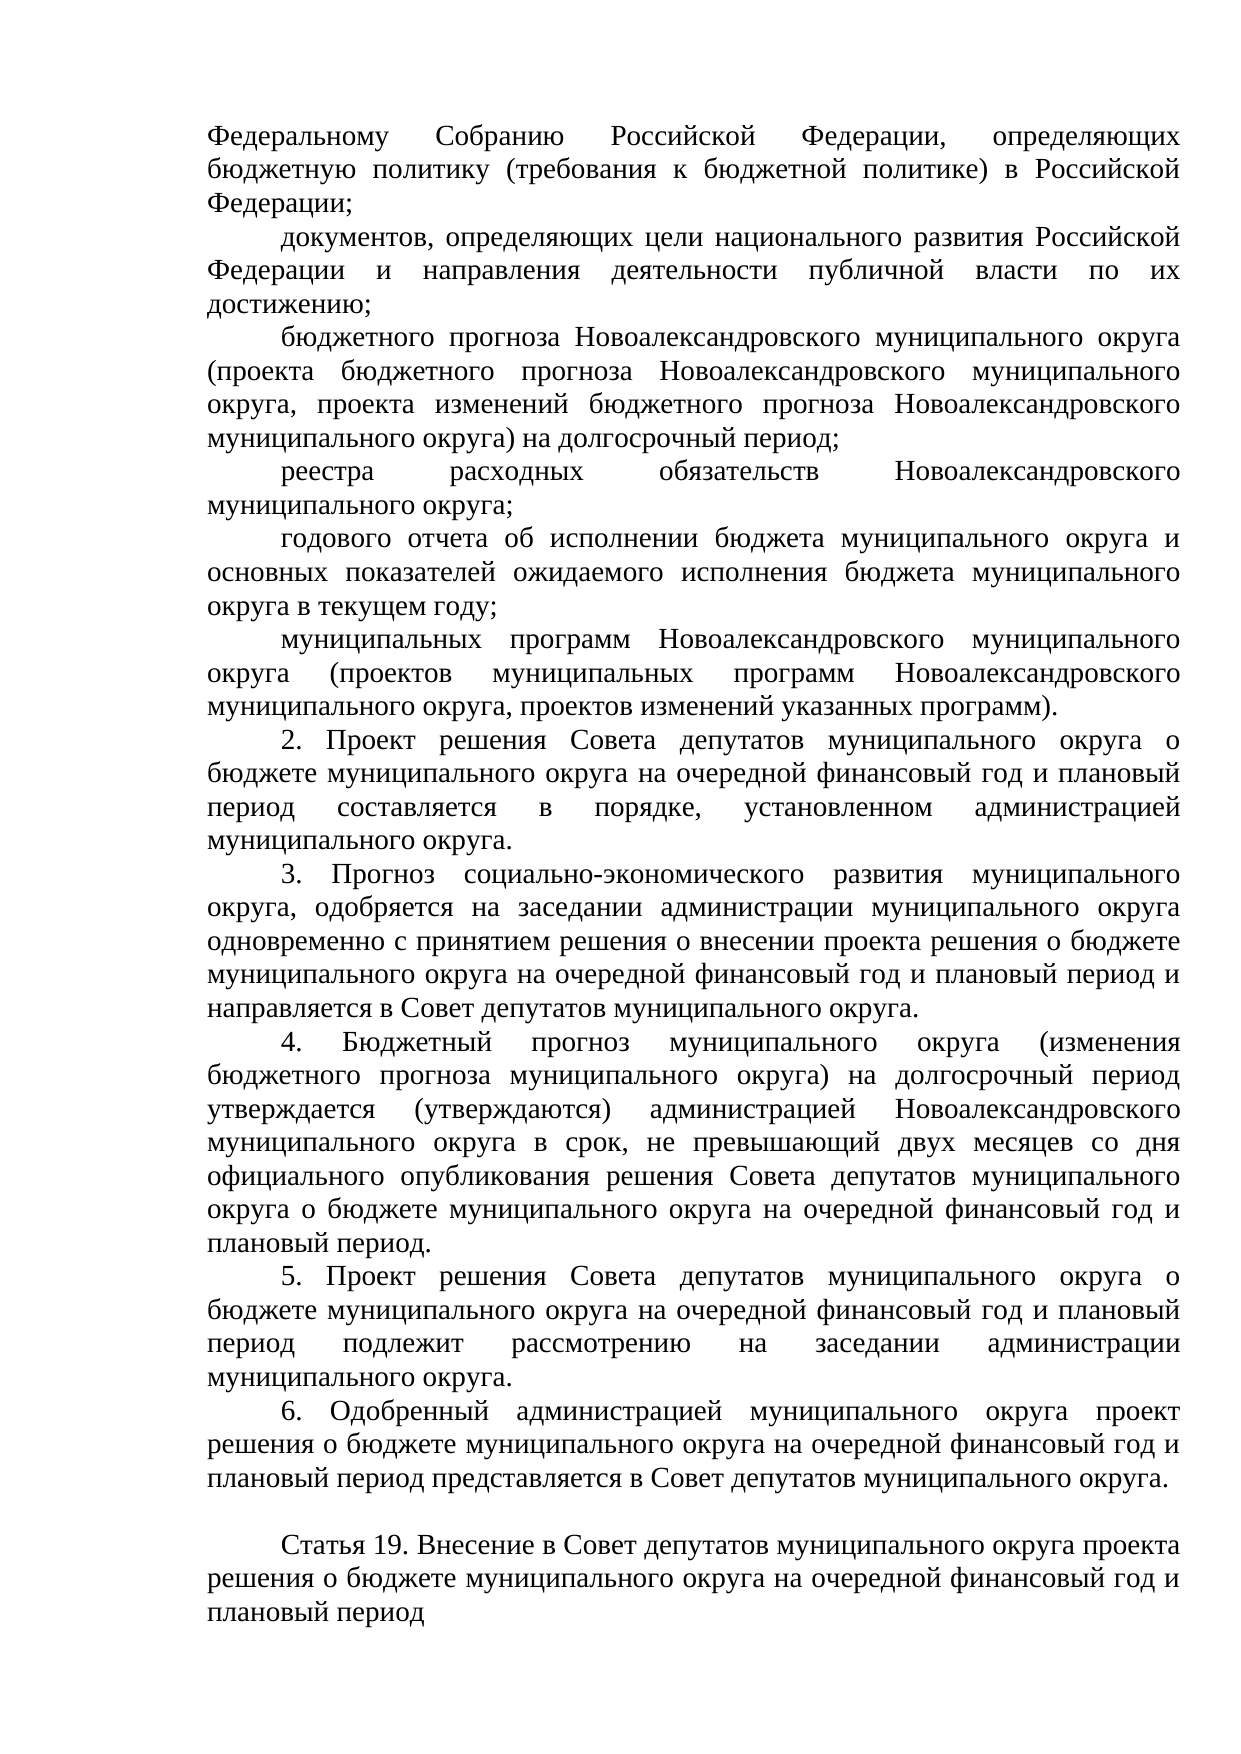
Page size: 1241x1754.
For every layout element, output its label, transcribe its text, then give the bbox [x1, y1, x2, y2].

text 6. Одобренный администрацией муниципального округа проект решения о бюджете муниципального округа на очередной финансовый год и плановый период представляется в Совет депутатов муниципального округа. [207, 1393, 1181, 1493]
text 2. Проект решения Совета депутатов муниципального округа о бюджете муниципального округа на очередной финансовый год и плановый период составляется в порядке, установленном администрацией муниципального округа. [207, 722, 1181, 856]
text муниципальных программ Новоалександровского муниципального округа (проектов муниципальных программ Новоалександровского муниципального округа, проектов изменений указанных программ). [207, 621, 1181, 722]
text Статья 19. Внесение в Совет депутатов муниципального округа проекта решения о бюджете муниципального округа на очередной финансовый год и плановый период [207, 1527, 1181, 1627]
text 4. Бюджетный прогноз муниципального округа (изменения бюджетного прогноза муниципального округа) на долгосрочный период утверждается (утверждаются) администрацией Новоалександровского муниципального округа в срок, не превышающий двух месяцев со дня официального опубликования решения Совета депутатов муниципального округа о бюджете муниципального округа на очередной финансовый год и плановый период. [207, 1024, 1181, 1258]
text 5. Проект решения Совета депутатов муниципального округа о бюджете муниципального округа на очередной финансовый год и плановый период подлежит рассмотрению на заседании администрации муниципального округа. [207, 1258, 1181, 1393]
text реестра расходных обязательств Новоалександровского муниципального округа; [207, 453, 1181, 521]
text 3. Прогноз социально-экономического развития муниципального округа, одобряется на заседании администрации муниципального округа одновременно с принятием решения о внесении проекта решения о бюджете муниципального округа на очередной финансовый год и плановый период и направляется в Совет депутатов муниципального округа. [207, 856, 1181, 1024]
text документов, определяющих цели национального развития Российской Федерации и направления деятельности публичной власти по их достижению; [207, 219, 1181, 319]
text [207, 118, 1181, 219]
text годового отчета об исполнении бюджета муниципального округа и основных показателей ожидаемого исполнения бюджета муниципального округа в текущем году; [207, 521, 1181, 621]
text бюджетного прогноза Новоалександровского муниципального округа (проекта бюджетного прогноза Новоалександровского муниципального округа, проекта изменений бюджетного прогноза Новоалександровского муниципального округа) на долгосрочный период; [207, 319, 1181, 453]
